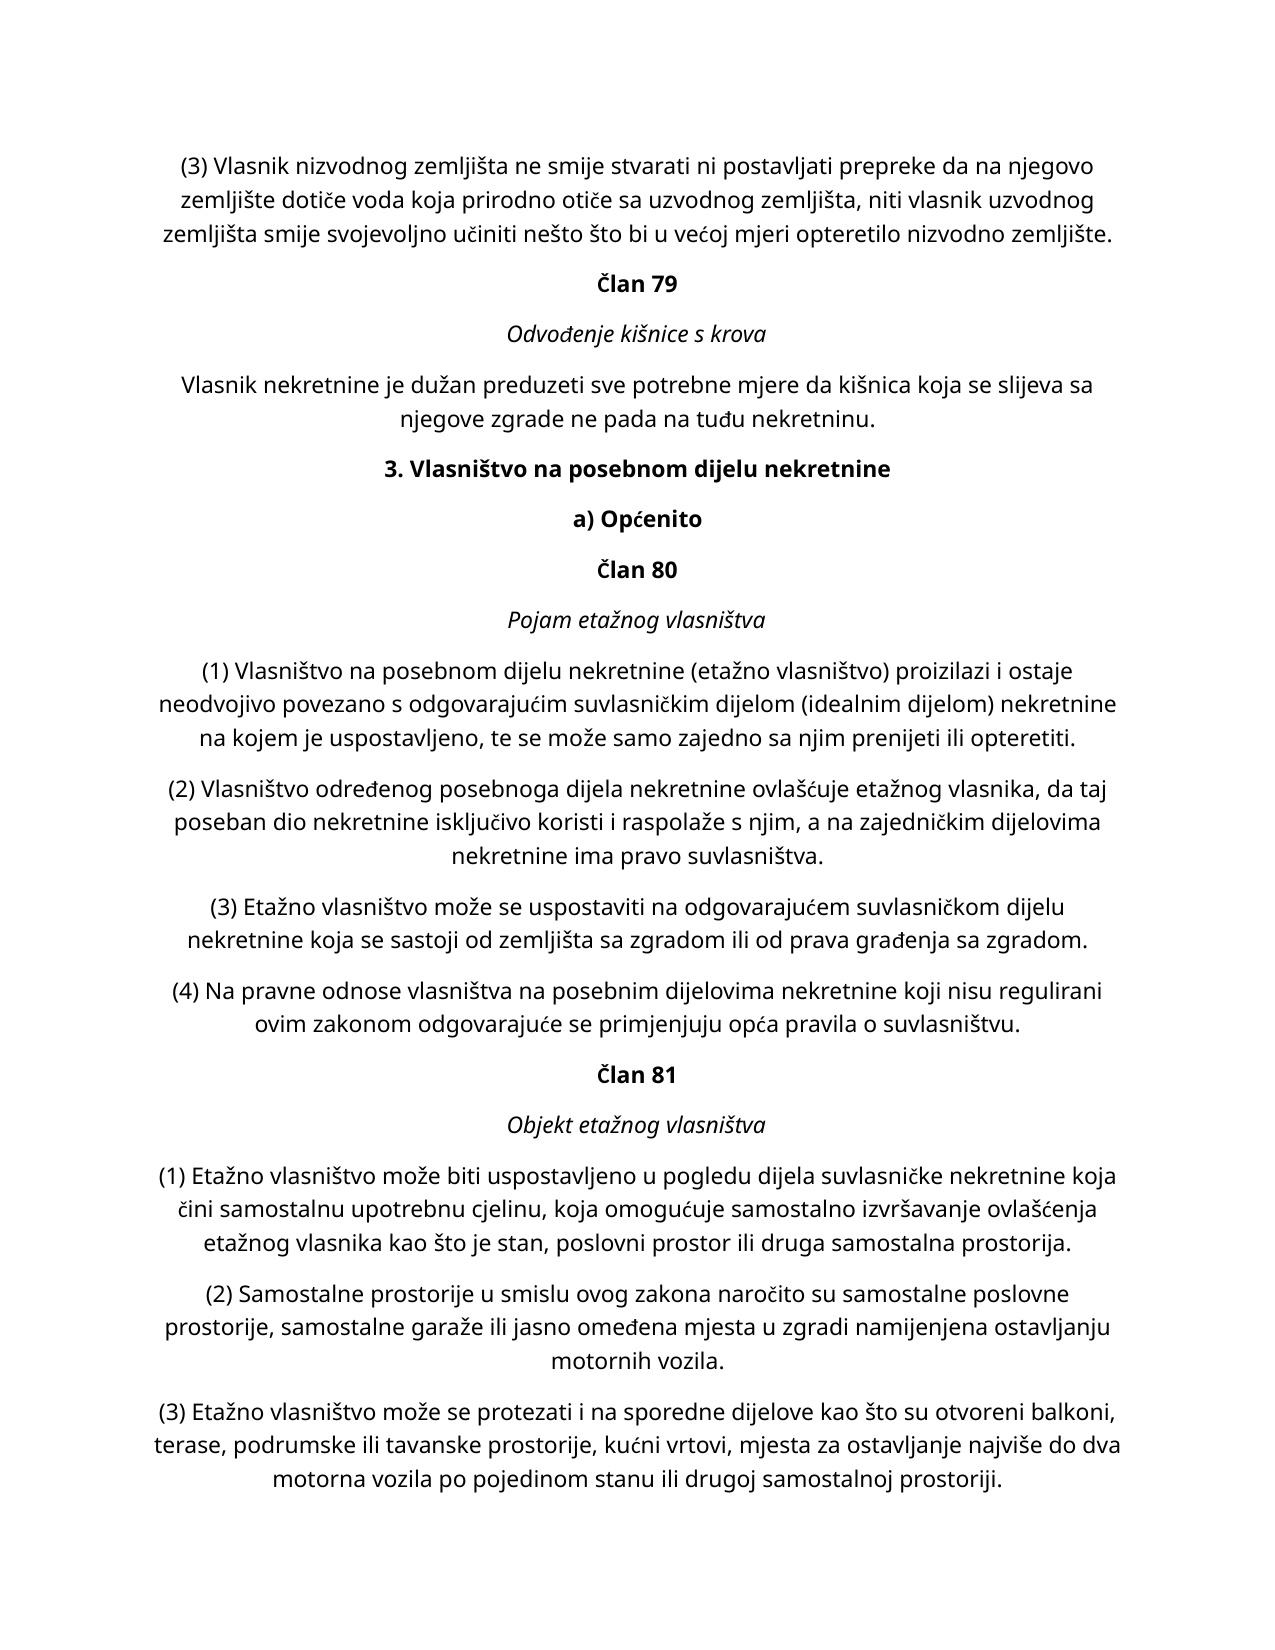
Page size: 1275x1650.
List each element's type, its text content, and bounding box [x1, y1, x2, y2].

text Vlasnik nekretnine je dužan preduzeti sve potrebne mjere da kišnica koja se slijeva sa njegove zgrade ne pada na tuđu nekretninu. [150, 369, 1125, 434]
text (4) Na pravne odnose vlasništva na posebnim dijelovima nekretnine koji nisu regulirani ovim zakonom odgovarajuće se primjenjuju opća pravila o suvlasništvu. [150, 974, 1125, 1039]
text Član 81 [150, 1059, 1125, 1090]
text (3) Vlasnik nizvodnog zemljišta ne smije stvarati ni postavljati prepreke da na njegovo zemljište dotiče voda koja prirodno otiče sa uzvodnog zemljišta, niti vlasnik uzvodnog zemljišta smije svojevoljno učiniti nešto što bi u većoj mjeri opteretilo nizvodno zemljište. [150, 150, 1125, 249]
text Odvođenje kišnice s krova [150, 318, 1125, 349]
text (2) Vlasništvo određenog posebnoga dijela nekretnine ovlašćuje etažnog vlasnika, da taj poseban dio nekretnine isključivo koristi i raspolaže s njim, a na zajedničkim dijelovima nekretnine ima pravo suvlasništva. [150, 772, 1125, 871]
text (3) Etažno vlasništvo može se uspostaviti na odgovarajućem suvlasničkom dijelu nekretnine koja se sastoji od zemljišta sa zgradom ili od prava građenja sa zgradom. [150, 890, 1125, 955]
text 3. Vlasništvo na posebnom dijelu nekretnine [150, 453, 1125, 484]
text a) Općenito [150, 503, 1125, 534]
text Član 79 [150, 268, 1125, 299]
text Pojam etažnog vlasništva [150, 604, 1125, 635]
text (1) Vlasništvo na posebnom dijelu nekretnine (etažno vlasništvo) proizilazi i ostaje neodvojivo povezano s odgovarajućim suvlasničkim dijelom (idealnim dijelom) nekretnine na kojem je uspostavljeno, te se može samo zajedno sa njim prenijeti ili opteretiti. [150, 654, 1125, 753]
text Član 80 [150, 554, 1125, 585]
text (2) Samostalne prostorije u smislu ovog zakona naročito su samostalne poslovne prostorije, samostalne garaže ili jasno omeđena mjesta u zgradi namijenjena ostavljanju motornih vozila. [150, 1277, 1125, 1376]
text (1) Etažno vlasništvo može biti uspostavljeno u pogledu dijela suvlasničke nekretnine koja čini samostalnu upotrebnu cjelinu, koja omogućuje samostalno izvršavanje ovlašćenja etažnog vlasnika kao što je stan, poslovni prostor ili druga samostalna prostorija. [150, 1159, 1125, 1258]
text (3) Etažno vlasništvo može se protezati i na sporedne dijelove kao što su otvoreni balkoni, terase, podrumske ili tavanske prostorije, kućni vrtovi, mjesta za ostavljanje najviše do dva motorna vozila po pojedinom stanu ili drugoj samostalnoj prostoriji. [150, 1395, 1125, 1494]
text Objekt etažnog vlasništva [150, 1109, 1125, 1140]
